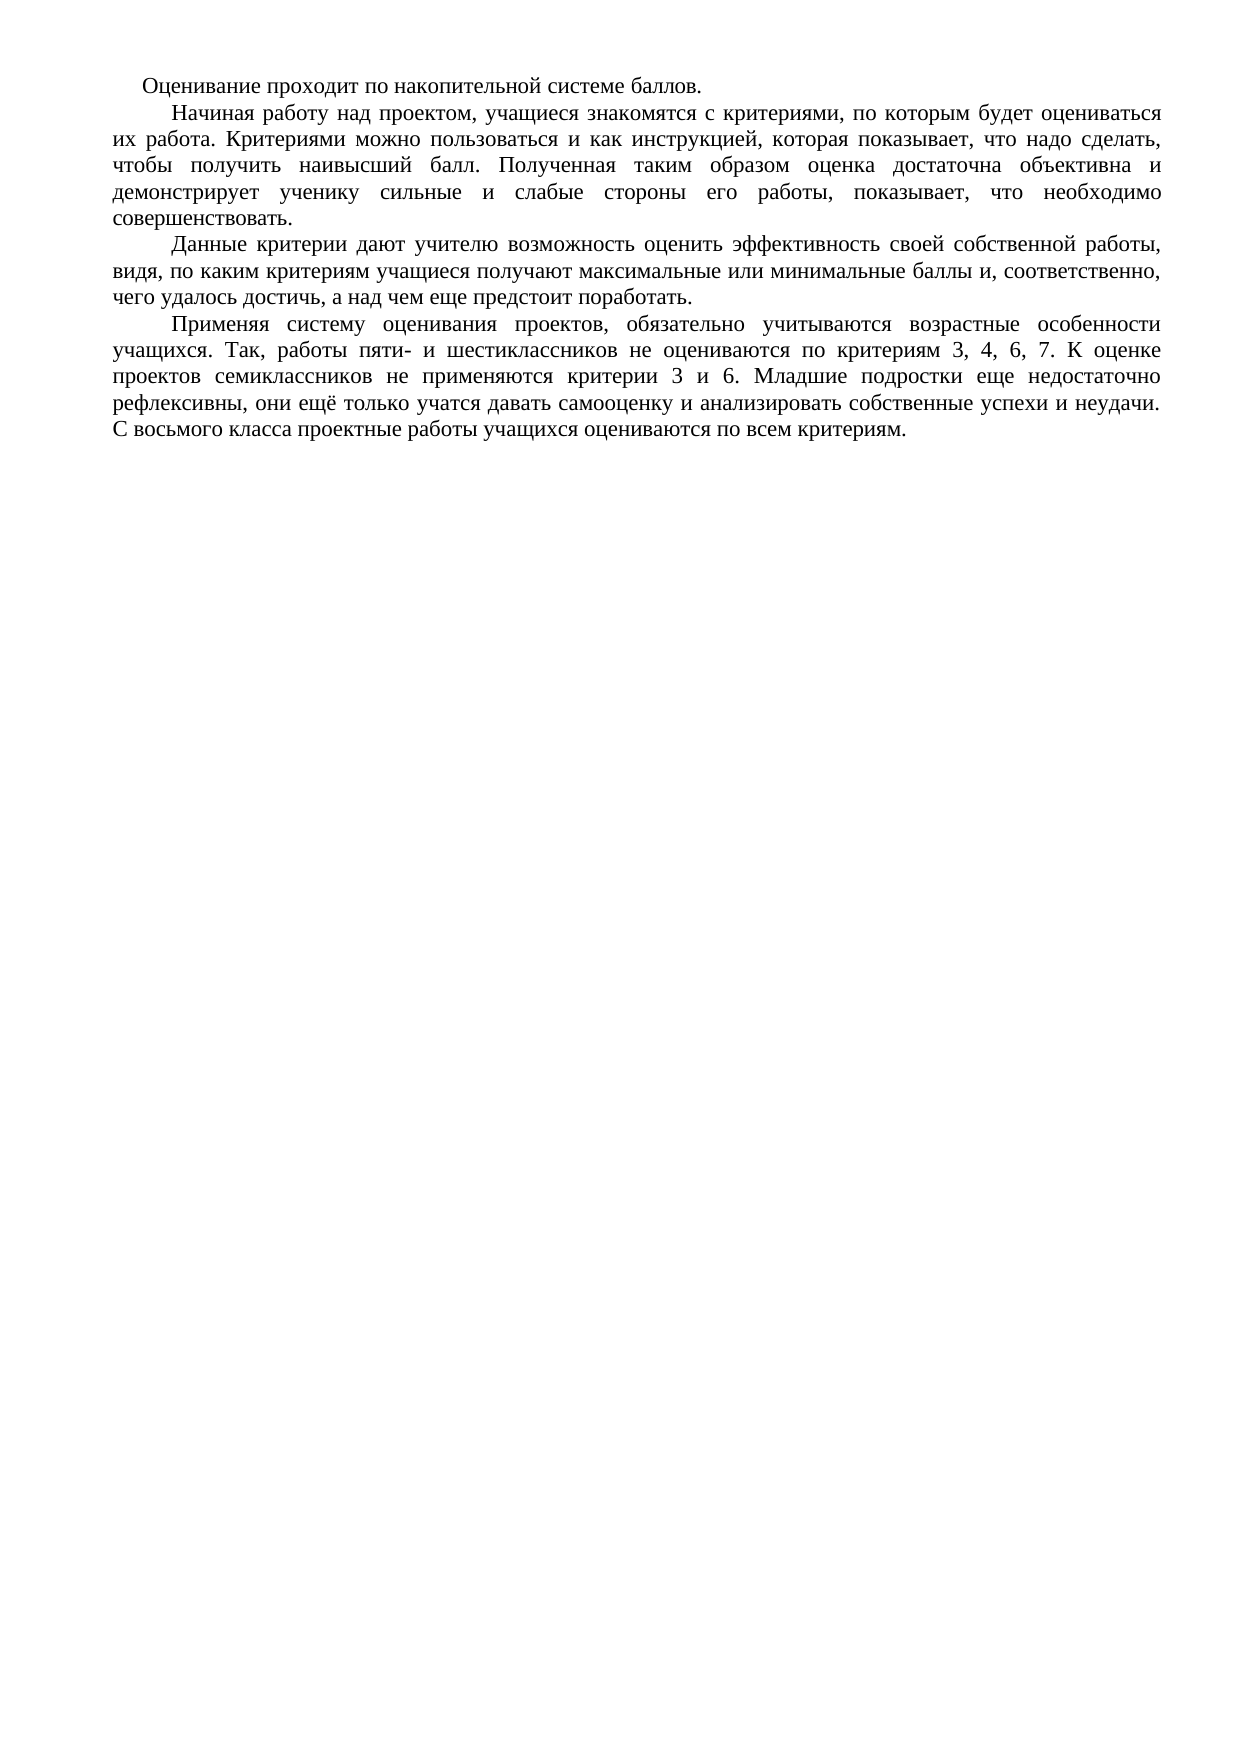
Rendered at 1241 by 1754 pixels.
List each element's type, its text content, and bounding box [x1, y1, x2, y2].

text Применяя систему оценивания проектов, обязательно учитываются возрастные особенности учащихся. Так, работы пяти- и шестиклассников не оцениваются по критериям 3, 4, 6, 7. К оценке проектов семиклассников не применяются критерии 3 и 6. Младшие подростки еще недостаточно рефлексивны, они ещё только учатся давать самооценку и анализировать собственные успехи и неудачи. С восьмого класса проектные работы учащихся оцениваются по всем критериям. [112, 310, 1163, 441]
text Данные критерии дают учителю возможность оценить эффективность своей собственной работы, видя, по каким критериям учащиеся получают максимальные или минимальные баллы и, соответственно, чего удалось достичь, а над чем еще предстоит поработать. [112, 230, 1162, 309]
text Оценивание проходит по накопительной системе баллов. [142, 72, 1211, 99]
text Начиная работу над проектом, учащиеся знакомятся с критериями, по которым будет оцениваться их работа. Критериями можно пользоваться и как инструкцией, которая показывает, что надо сделать, чтобы получить наивысший балл. Полученная таким образом оценка достаточна объективна и демонстрирует ученику сильные и слабые стороны его работы, показывает, что необходимо совершенствовать. [112, 99, 1163, 230]
